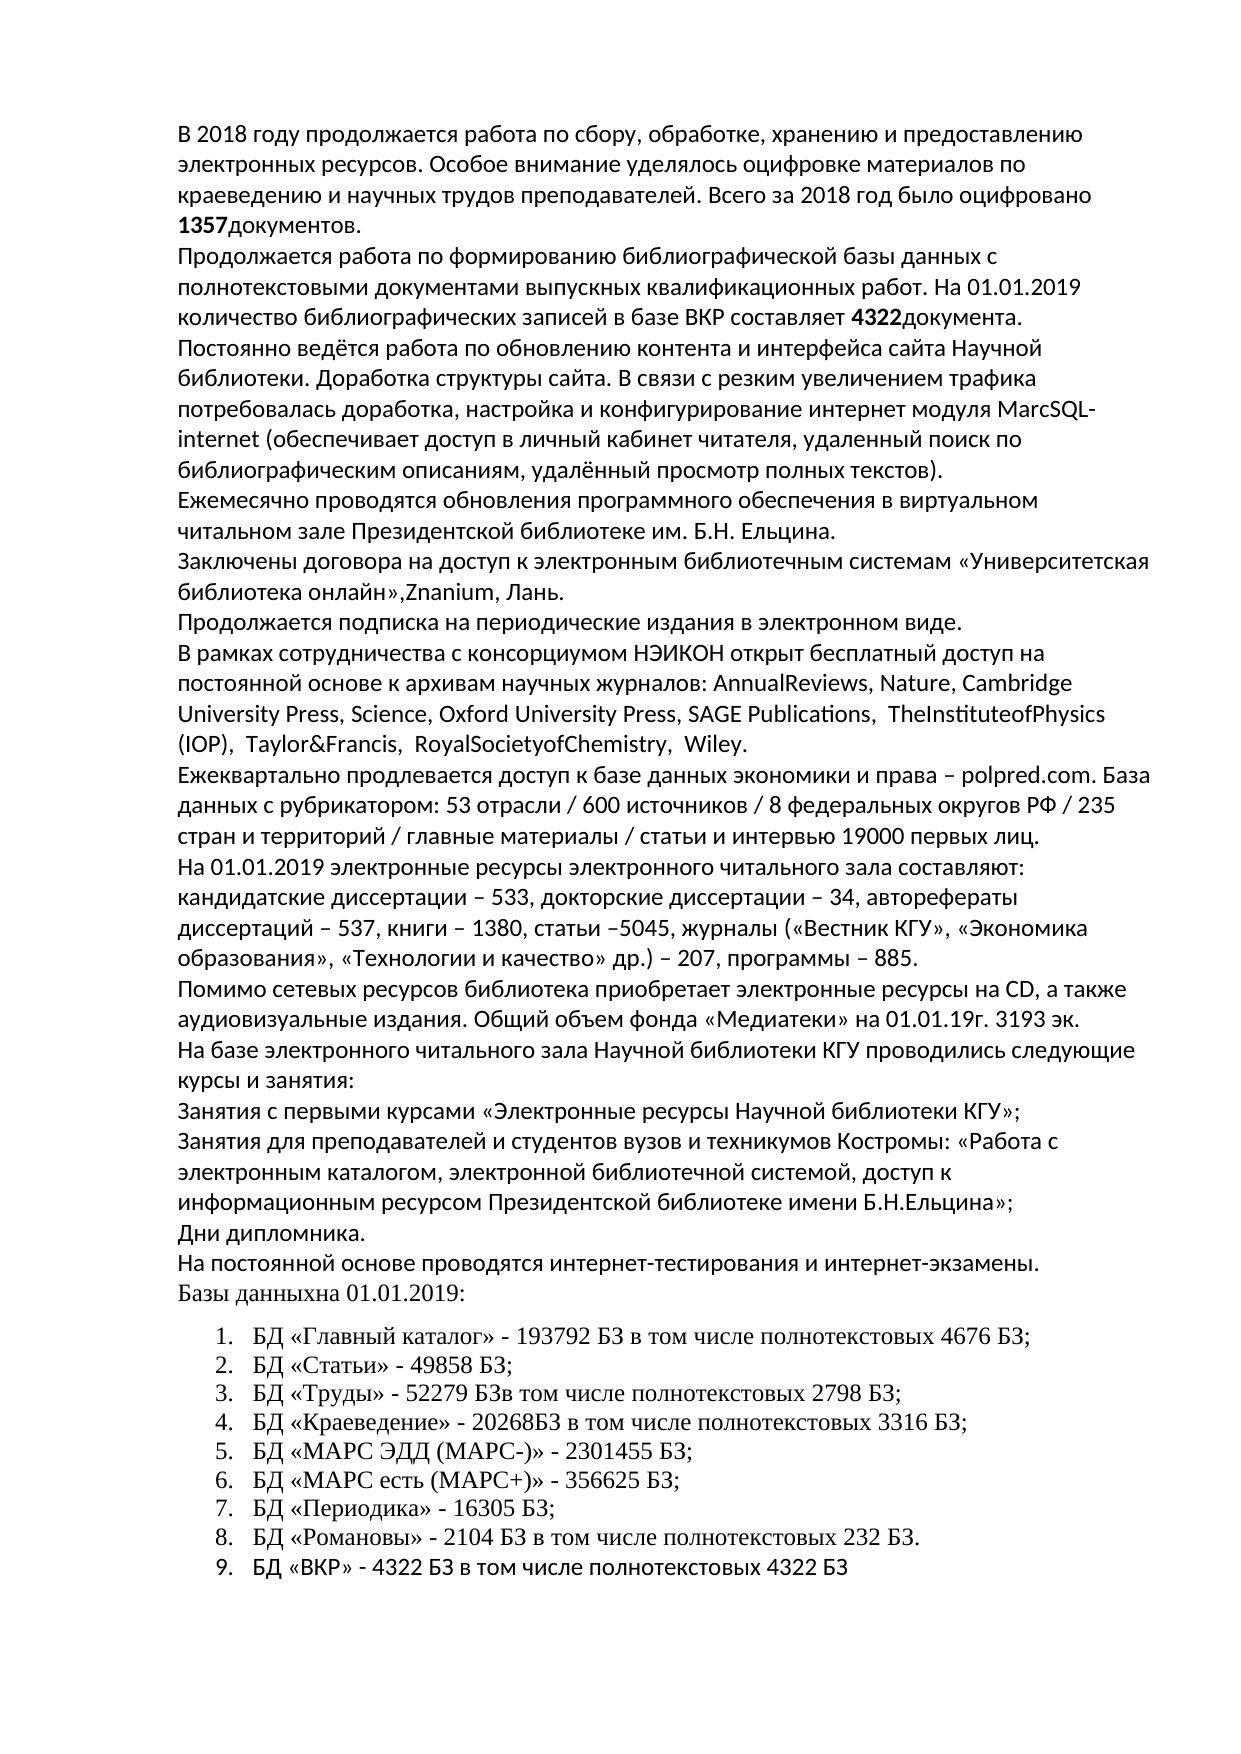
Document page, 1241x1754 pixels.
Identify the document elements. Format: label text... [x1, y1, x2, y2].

text Помимо сетевых ресурсов библиотека приобретает электронные ресурсы на СD, а также аудиовизуальные издания. Общий объем фонда «Медиатеки» на 01.01.19г. 3193 эк. [177, 973, 1152, 1034]
text В 2018 году продолжается работа по сбору, обработке, хранению и предоставлению электронных ресурсов. Особое внимание уделялось оцифровке материалов по краеведению и научных трудов преподавателей. Всего за 2018 год было оцифровано 1357документов. [177, 118, 1152, 240]
text В рамках сотрудничества с консорциумом НЭИКОН открыт бесплатный доступ на постоянной основе к архивам научных журналов: AnnualReviews, Nature, Cambridge University Press, Science, Oxford University Press, SAGE Publications, TheInstituteofPhysics (IOP), Taylor&Francis, RoyalSocietyofChemistry, Wiley. [177, 637, 1152, 759]
text Продолжается работа по формированию библиографической базы данных с полнотекстовыми документами выпускных квалификационных работ. На 01.01.2019 количество библиографических записей в базе ВКР составляет 4322документа. [177, 240, 1152, 332]
text Продолжается подписка на периодические издания в электронном виде. [177, 606, 1152, 637]
list БД «Краеведение» - 20268БЗ в том числе полнотекстовых 3316 БЗ; [215, 1407, 1152, 1436]
text На постоянной основе проводятся интернет-тестирования и интернет-экзамены. [177, 1247, 1152, 1278]
list БД «Романовы» - 2104 БЗ в том числе полнотекстовых 232 БЗ. [215, 1522, 1152, 1551]
text На базе электронного читального зала Научной библиотеки КГУ проводились следующие курсы и занятия: [177, 1034, 1152, 1095]
text Занятия для преподавателей и студентов вузов и техникумов Костромы: «Работа с электронным каталогом, электронной библиотечной системой, доступ к информационным ресурсом Президентской библиотеке имени Б.Н.Ельцина»; [177, 1125, 1152, 1217]
text Ежеквартально продлевается доступ к базе данных экономики и права – polpred.com. База данных с рубрикатором: 53 отрасли / 600 источников / 8 федеральных округов РФ / 235 стран и территорий / главные материалы / статьи и интервью 19000 первых лиц. [177, 759, 1152, 851]
list БД «ВКР» - 4322 БЗ в том числе полнотекстовых 4322 БЗ [215, 1551, 1152, 1582]
text Постоянно ведётся работа по обновлению контента и интерфейса сайта Научной библиотеки. Доработка структуры сайта. В связи с резким увеличением трафика потребовалась доработка, настройка и конфигурирование интернет модуля MarcSQL-internet (обеспечивает доступ в личный кабинет читателя, удаленный поиск по библиографическим описаниям, удалённый просмотр полных текстов). [177, 332, 1152, 484]
text Заключены договора на доступ к электронным библиотечным системам «Университетская библиотека онлайн»,Znanium, Лань. [177, 545, 1152, 606]
text Дни дипломника. [177, 1217, 1152, 1247]
text Базы данныхна 01.01.2019: [177, 1278, 1152, 1307]
list БД «Главный каталог» - 193792 БЗ в том числе полнотекстовых 4676 БЗ; [215, 1321, 1152, 1350]
list БД «МАРС ЭДД (МАРС-)» - 2301455 БЗ; [215, 1436, 1152, 1465]
list БД «Периодика» - 16305 БЗ; [215, 1493, 1152, 1522]
list БД «МАРС есть (МАРС+)» - 356625 БЗ; [215, 1465, 1152, 1493]
list БД «Статьи» - 49858 БЗ; [215, 1350, 1152, 1378]
text Ежемесячно проводятся обновления программного обеспечения в виртуальном читальном зале Президентской библиотеке им. Б.Н. Ельцина. [177, 484, 1152, 545]
list БД «Труды» - 52279 БЗв том числе полнотекстовых 2798 БЗ; [215, 1378, 1152, 1407]
text На 01.01.2019 электронные ресурсы электронного читального зала составляют: кандидатские диссертации – 533, докторские диссертации – 34, авторефераты диссертаций – 537, книги – 1380, статьи –5045, журналы («Вестник КГУ», «Экономика образования», «Технологии и качество» др.) – 207, программы – 885. [177, 851, 1152, 973]
text Занятия с первыми курсами «Электронные ресурсы Научной библиотеки КГУ»; [177, 1095, 1152, 1125]
